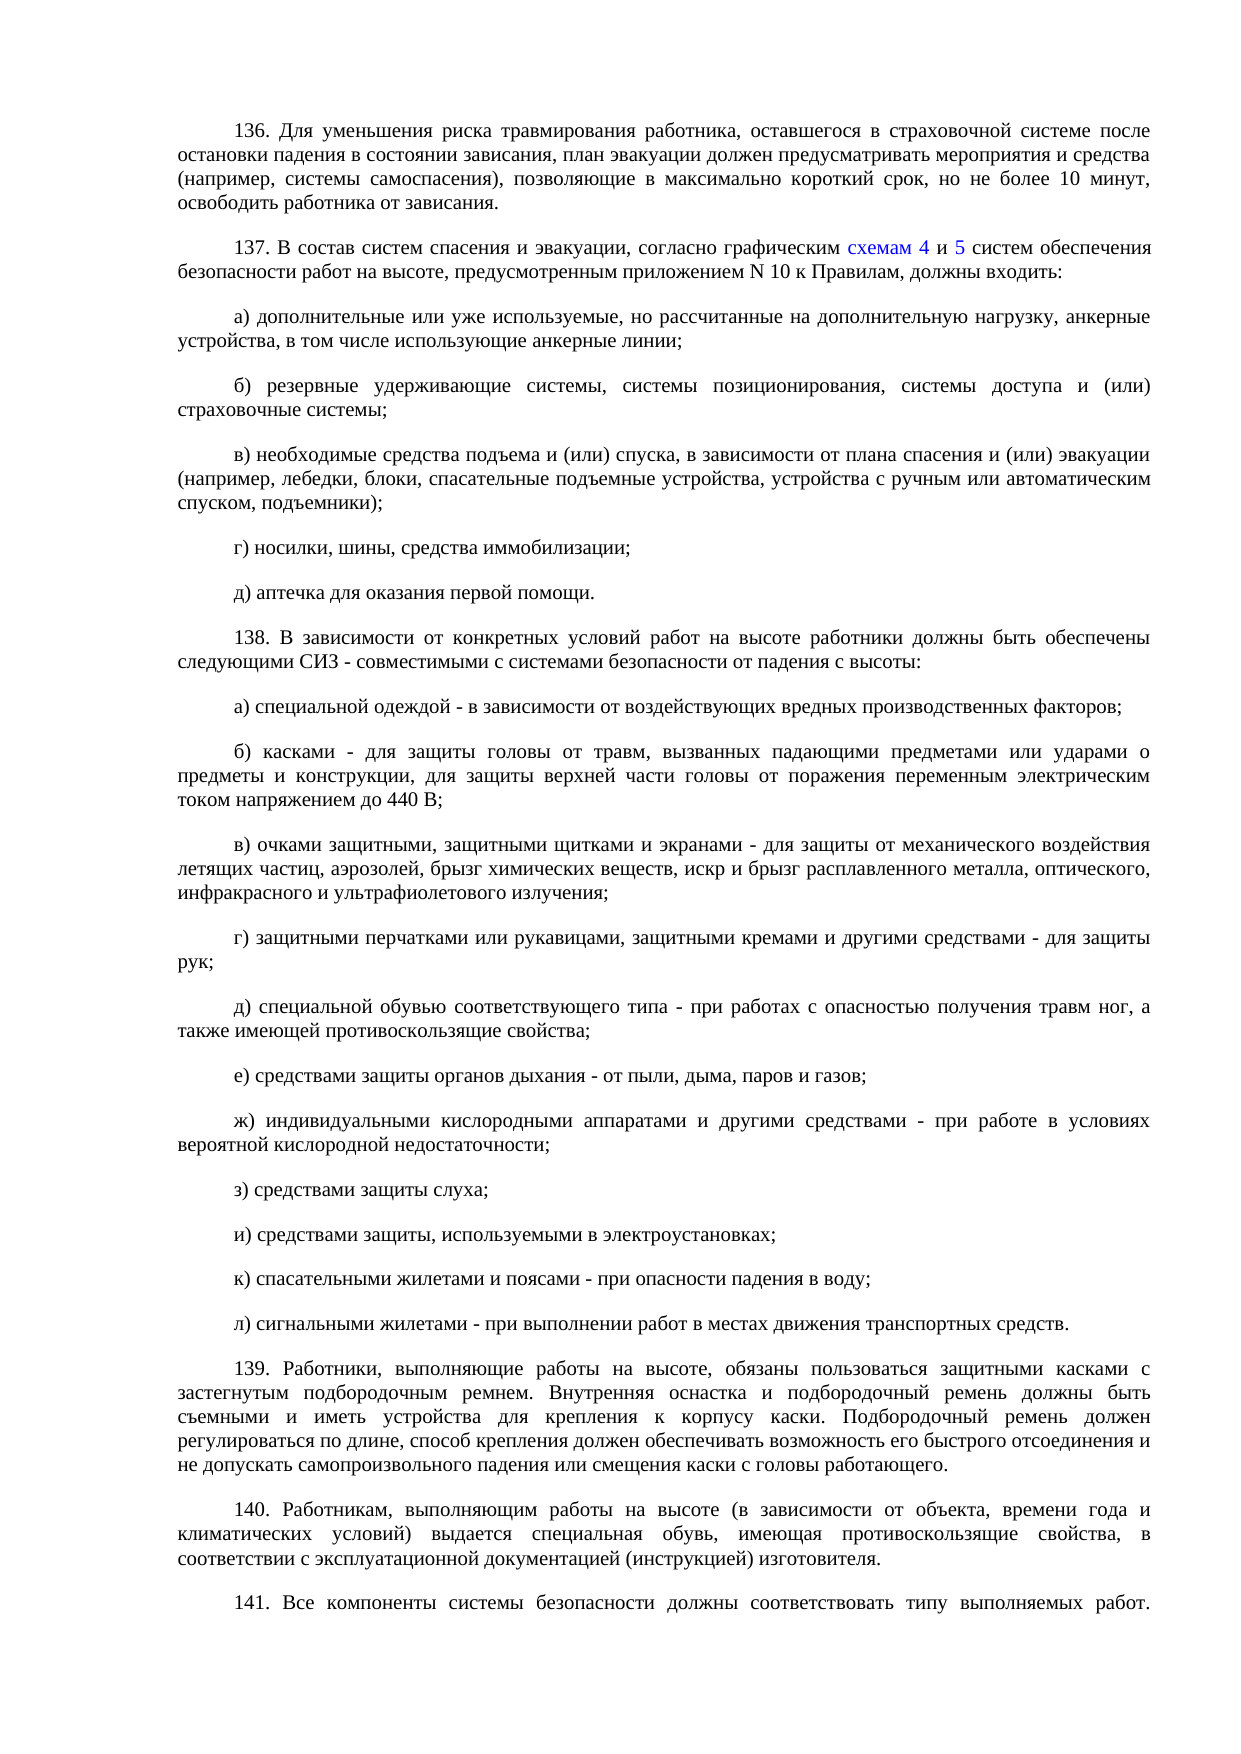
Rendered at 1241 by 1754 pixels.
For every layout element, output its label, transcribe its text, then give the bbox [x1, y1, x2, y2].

text 136. Для уменьшения риска травмирования работника, оставшегося в страховочной системе после остановки падения в состоянии зависания, план эвакуации должен предусматривать мероприятия и средства (например, системы самоспасения), позволяющие в максимально короткий срок, но не более 10 минут, освободить работника от зависания. [177, 118, 1152, 214]
text и) средствами защиты, используемыми в электроустановках; [177, 1221, 1152, 1246]
text г) защитными перчатками или рукавицами, защитными кремами и другими средствами - для защиты рук; [177, 925, 1152, 973]
text б) касками - для защиты головы от травм, вызванных падающими предметами или ударами о предметы и конструкции, для защиты верхней части головы от поражения переменным электрическим током напряжением до 440 В; [177, 739, 1152, 811]
text 140. Работникам, выполняющим работы на высоте (в зависимости от объекта, времени года и климатических условий) выдается специальная обувь, имеющая противоскользящие свойства, в соответствии с эксплуатационной документацией (инструкцией) изготовителя. [177, 1497, 1152, 1569]
text ж) индивидуальными кислородными аппаратами и другими средствами - при работе в условиях вероятной кислородной недостаточности; [177, 1108, 1152, 1156]
text 139. Работники, выполняющие работы на высоте, обязаны пользоваться защитными касками с застегнутым подбородочным ремнем. Внутренняя оснастка и подбородочный ремень должны быть съемными и иметь устройства для крепления к корпусу каски. Подбородочный ремень должен регулироваться по длине, способ крепления должен обеспечивать возможность его быстрого отсоединения и не допускать самопроизвольного падения или смещения каски с головы работающего. [177, 1356, 1152, 1476]
text к) спасательными жилетами и поясами - при опасности падения в воду; [177, 1266, 1152, 1290]
text 138. В зависимости от конкретных условий работ на высоте работники должны быть обеспечены следующими СИЗ - совместимыми с системами безопасности от падения с высоты: [177, 625, 1152, 673]
text 137. В состав систем спасения и эвакуации, согласно графическим схемам 4 и 5 систем обеспечения безопасности работ на высоте, предусмотренным приложением N 10 к Правилам, должны входить: [177, 235, 1152, 283]
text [177, 1590, 1152, 1614]
text д) специальной обувью соответствующего типа - при работах с опасностью получения травм ног, а также имеющей противоскользящие свойства; [177, 994, 1152, 1042]
text е) средствами защиты органов дыхания - от пыли, дыма, паров и газов; [177, 1063, 1152, 1087]
text в) необходимые средства подъема и (или) спуска, в зависимости от плана спасения и (или) эвакуации (например, лебедки, блоки, спасательные подъемные устройства, устройства с ручным или автоматическим спуском, подъемники); [177, 442, 1152, 514]
text в) очками защитными, защитными щитками и экранами - для защиты от механического воздействия летящих частиц, аэрозолей, брызг химических веществ, искр и брызг расплавленного металла, оптического, инфракрасного и ультрафиолетового излучения; [177, 832, 1152, 904]
text г) носилки, шины, средства иммобилизации; [177, 535, 1152, 559]
text л) сигнальными жилетами - при выполнении работ в местах движения транспортных средств. [177, 1311, 1152, 1335]
text а) специальной одеждой - в зависимости от воздействующих вредных производственных факторов; [177, 694, 1152, 718]
text з) средствами защиты слуха; [177, 1177, 1152, 1201]
text б) резервные удерживающие системы, системы позиционирования, системы доступа и (или) страховочные системы; [177, 373, 1152, 421]
text д) аптечка для оказания первой помощи. [177, 580, 1152, 604]
text а) дополнительные или уже используемые, но рассчитанные на дополнительную нагрузку, анкерные устройства, в том числе использующие анкерные линии; [177, 304, 1152, 352]
